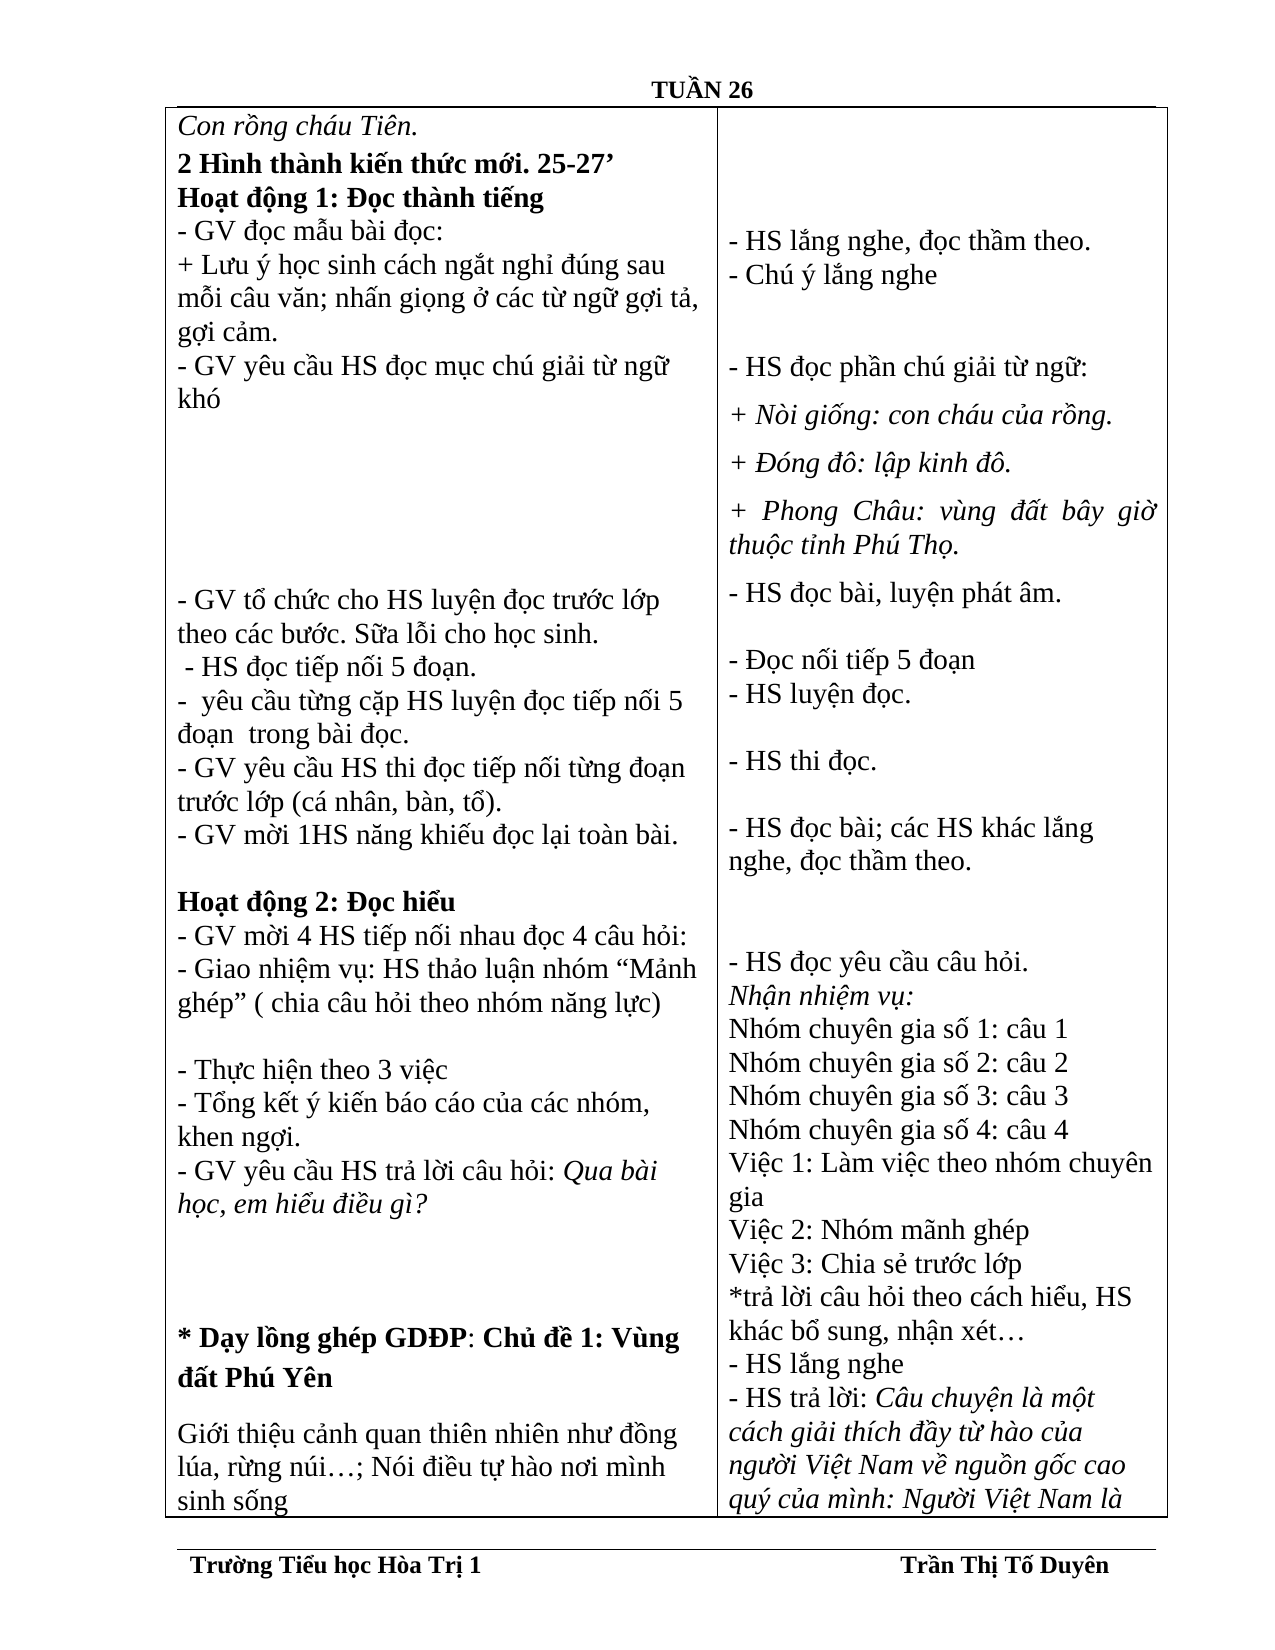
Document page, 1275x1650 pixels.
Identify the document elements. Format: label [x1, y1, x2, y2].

table_cell [718, 108, 1167, 1516]
table_cell [166, 108, 717, 1516]
